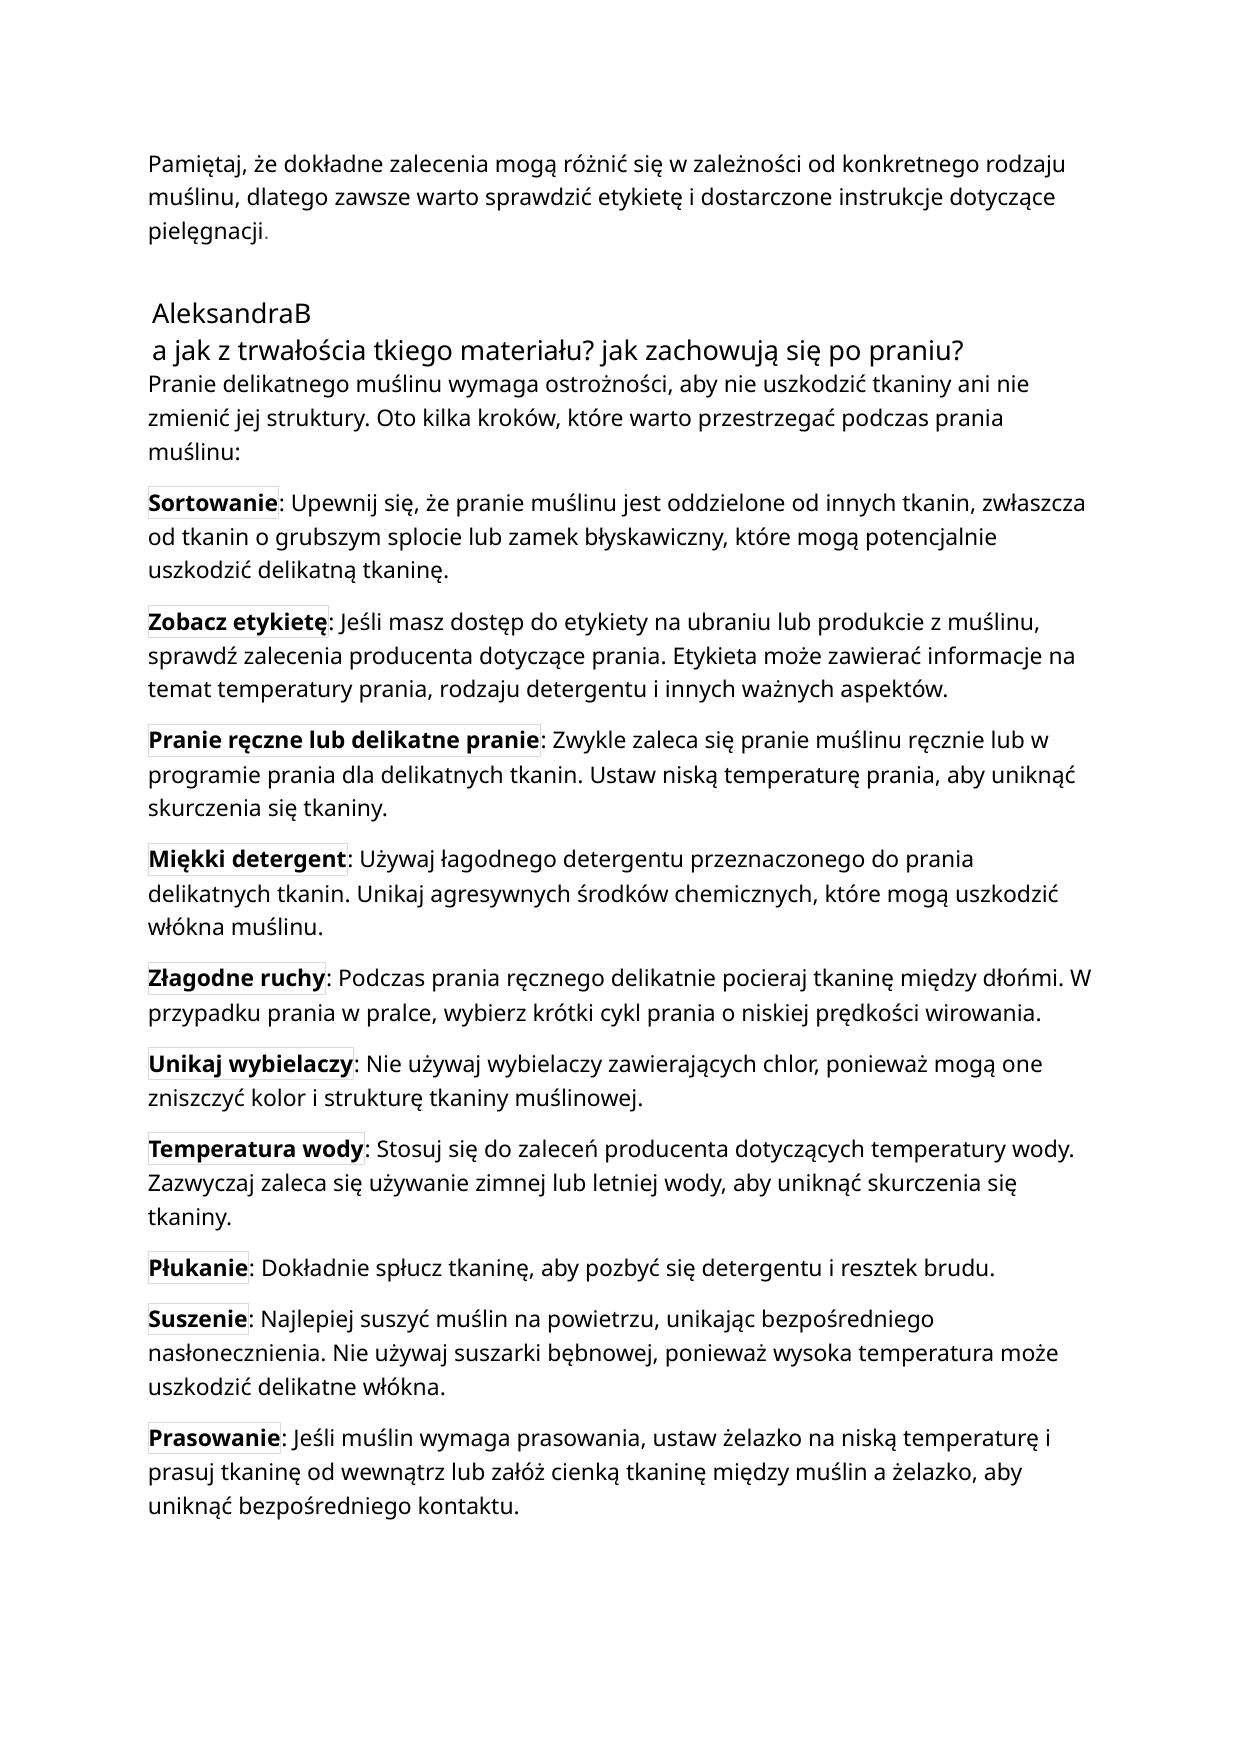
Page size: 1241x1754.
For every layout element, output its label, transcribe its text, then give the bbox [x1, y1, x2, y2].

text Pamiętaj, że dokładne zalecenia mogą różnić się w zależności od konkretnego rodzaju muślinu, dlatego zawsze warto sprawdzić etykietę i dostarczone instrukcje dotyczące pielęgnacji. [148, 148, 1093, 246]
text Sortowanie: Upewnij się, że pranie muślinu jest oddzielone od innych tkanin, zwłaszcza od tkanin o grubszym splocie lub zamek błyskawiczny, które mogą potencjalnie uszkodzić delikatną tkaninę. [148, 486, 1093, 586]
text Suszenie: Najlepiej suszyć muślin na powietrzu, unikając bezpośredniego nasłonecznienia. Nie używaj suszarki bębnowej, ponieważ wysoka temperatura może uszkodzić delikatne włókna. [148, 1303, 1093, 1402]
text Pranie ręczne lub delikatne pranie: Zwykle zaleca się pranie muślinu ręcznie lub w programie prania dla delikatnych tkanin. Ustaw niską temperaturę prania, aby uniknąć skurczenia się tkaniny. [148, 724, 1093, 824]
text Płukanie: Dokładnie spłucz tkaninę, aby pozbyć się detergentu i resztek brudu. [249, 1251, 1093, 1283]
text Temperatura wody: Stosuj się do zaleceń producenta dotyczących temperatury wody. Zazwyczaj zaleca się używanie zimnej lub letniej wody, aby uniknąć skurczenia się tkaniny. [148, 1132, 1093, 1232]
text Zobacz etykietę: Jeśli masz dostęp do etykiety na ubraniu lub produkcie z muślinu, sprawdź zalecenia producenta dotyczące prania. Etykieta może zawierać informacje na temat temperatury prania, rodzaju detergentu i innych ważnych aspektów. [148, 605, 1093, 705]
text Unikaj wybielaczy: Nie używaj wybielaczy zawierających chlor, ponieważ mogą one zniszczyć kolor i strukturę tkaniny muślinowej. [148, 1047, 1093, 1113]
text Prasowanie: Jeśli muślin wymaga prasowania, ustaw żelazko na niską temperaturę i prasuj tkaninę od wewnątrz lub załóż cienką tkaninę między muślin a żelazko, aby uniknąć bezpośredniego kontaktu. [148, 1422, 1093, 1521]
text Pranie delikatnego muślinu wymaga ostrożności, aby nie uszkodzić tkaniny ani nie zmienić jej struktury. Oto kilka kroków, które warto przestrzegać podczas prania muślinu: [148, 368, 1093, 467]
text Złagodne ruchy: Podczas prania ręcznego delikatnie pocieraj tkaninę między dłońmi. W przypadku prania w pralce, wybierz krótki cykl prania o niskiej prędkości wirowania. [148, 962, 1093, 1028]
text a jak z trwałościa tkiego materiału? jak zachowują się po praniu? [152, 331, 1088, 368]
text AleksandraB [152, 294, 1088, 331]
text Miękki detergent: Używaj łagodnego detergentu przeznaczonego do prania delikatnych tkanin. Unikaj agresywnych środków chemicznych, które mogą uszkodzić włókna muślinu. [148, 843, 1093, 943]
